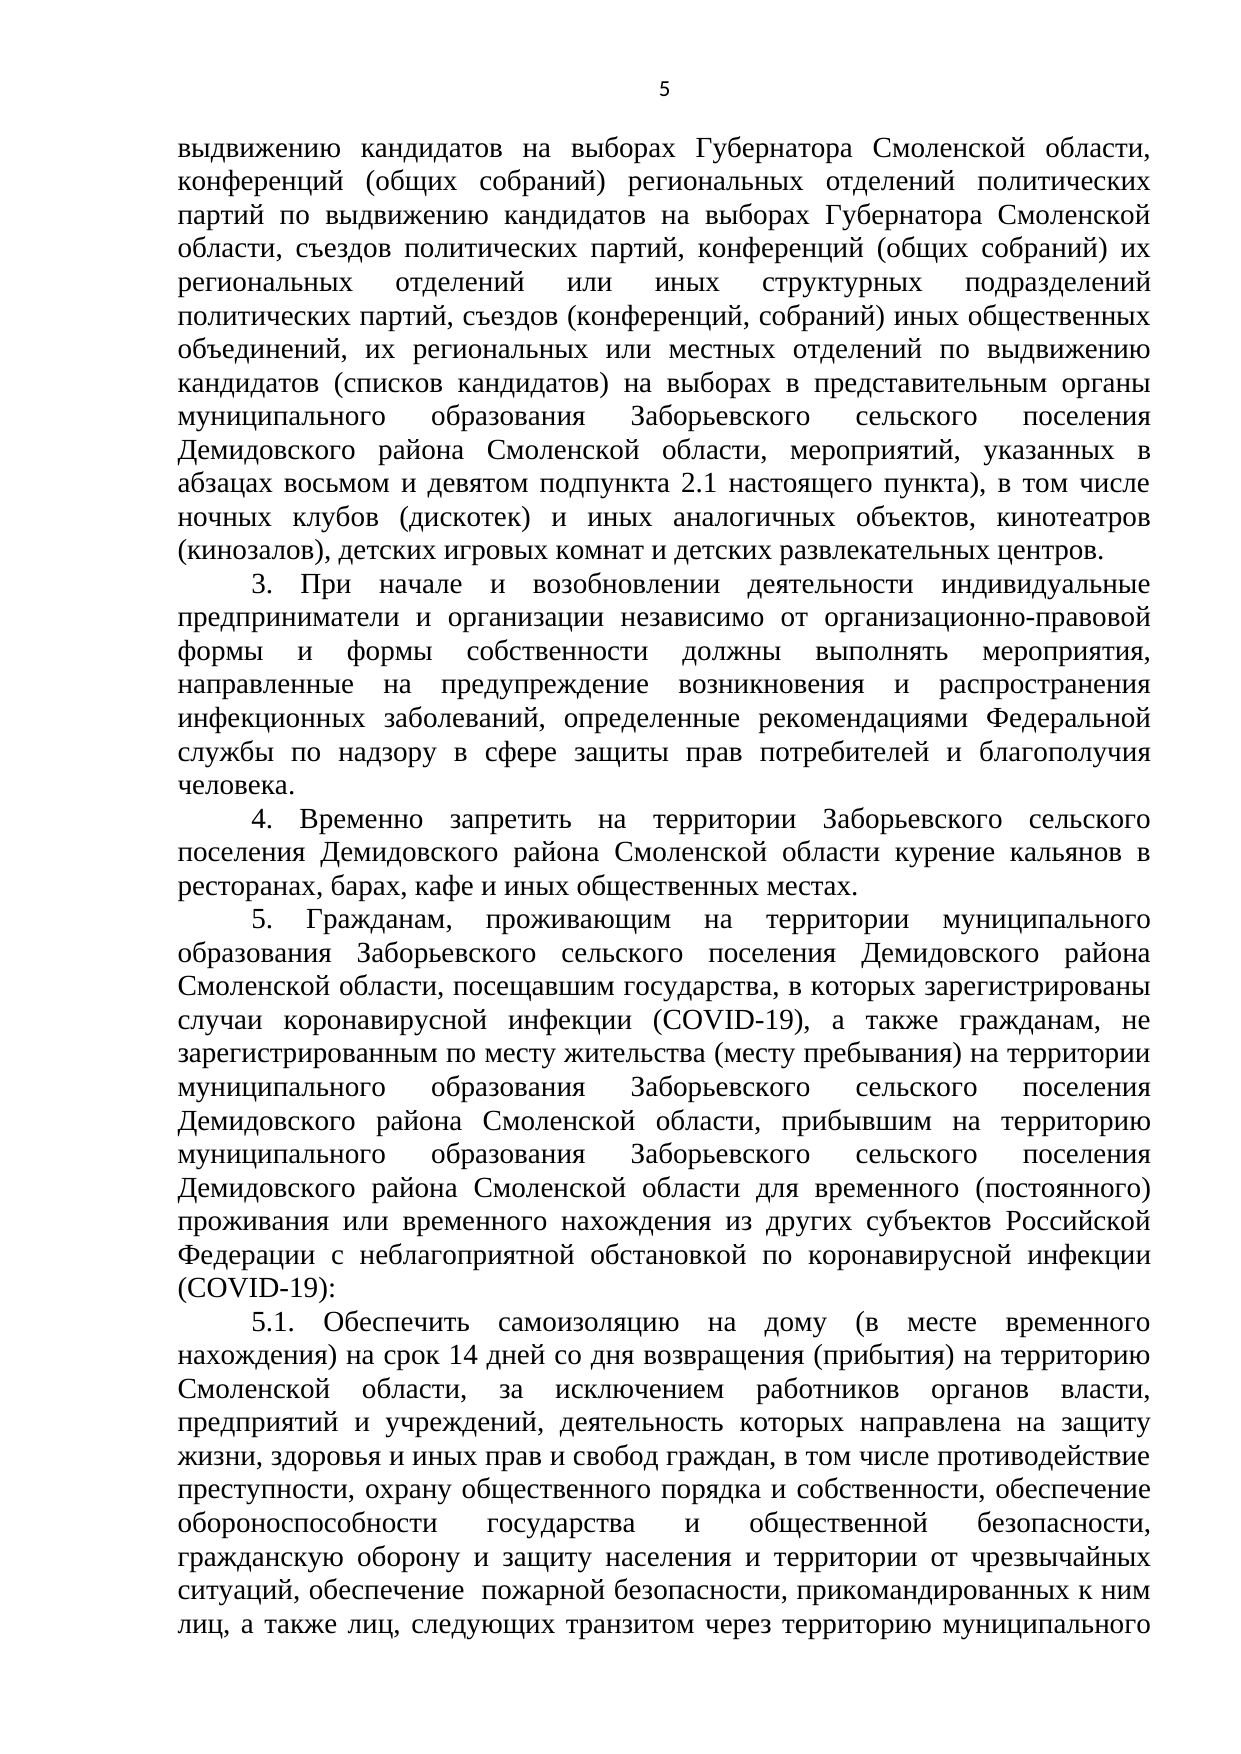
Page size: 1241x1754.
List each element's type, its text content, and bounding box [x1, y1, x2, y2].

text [177, 1304, 1152, 1639]
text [177, 130, 1152, 566]
text 5. Гражданам, проживающим на территории муниципального образования Заборьевского сельского поселения Демидовского района Смоленской области, посещавшим государства, в которых зарегистрированы случаи коронавирусной инфекции (COVID-19), а также гражданам, не зарегистрированным по месту жительства (месту пребывания) на территории муниципального образования Заборьевского сельского поселения Демидовского района Смоленской области, прибывшим на территорию муниципального образования Заборьевского сельского поселения Демидовского района Смоленской области для временного (постоянного) проживания или временного нахождения из других субъектов Российской Федерации с неблагоприятной обстановкой по коронавирусной инфекции (COVID-19): [177, 901, 1152, 1304]
text 4. Временно запретить на территории Заборьевского сельского поселения Демидовского района Смоленской области курение кальянов в ресторанах, барах, кафе и иных общественных местах. [177, 801, 1152, 901]
text 3. При начале и возобновлении деятельности индивидуальные предприниматели и организации независимо от организационно-правовой формы и формы собственности должны выполнять мероприятия, направленные на предупреждение возникновения и распространения инфекционных заболеваний, определенные рекомендациями Федеральной службы по надзору в сфере защиты прав потребителей и благополучия человека. [177, 566, 1152, 801]
